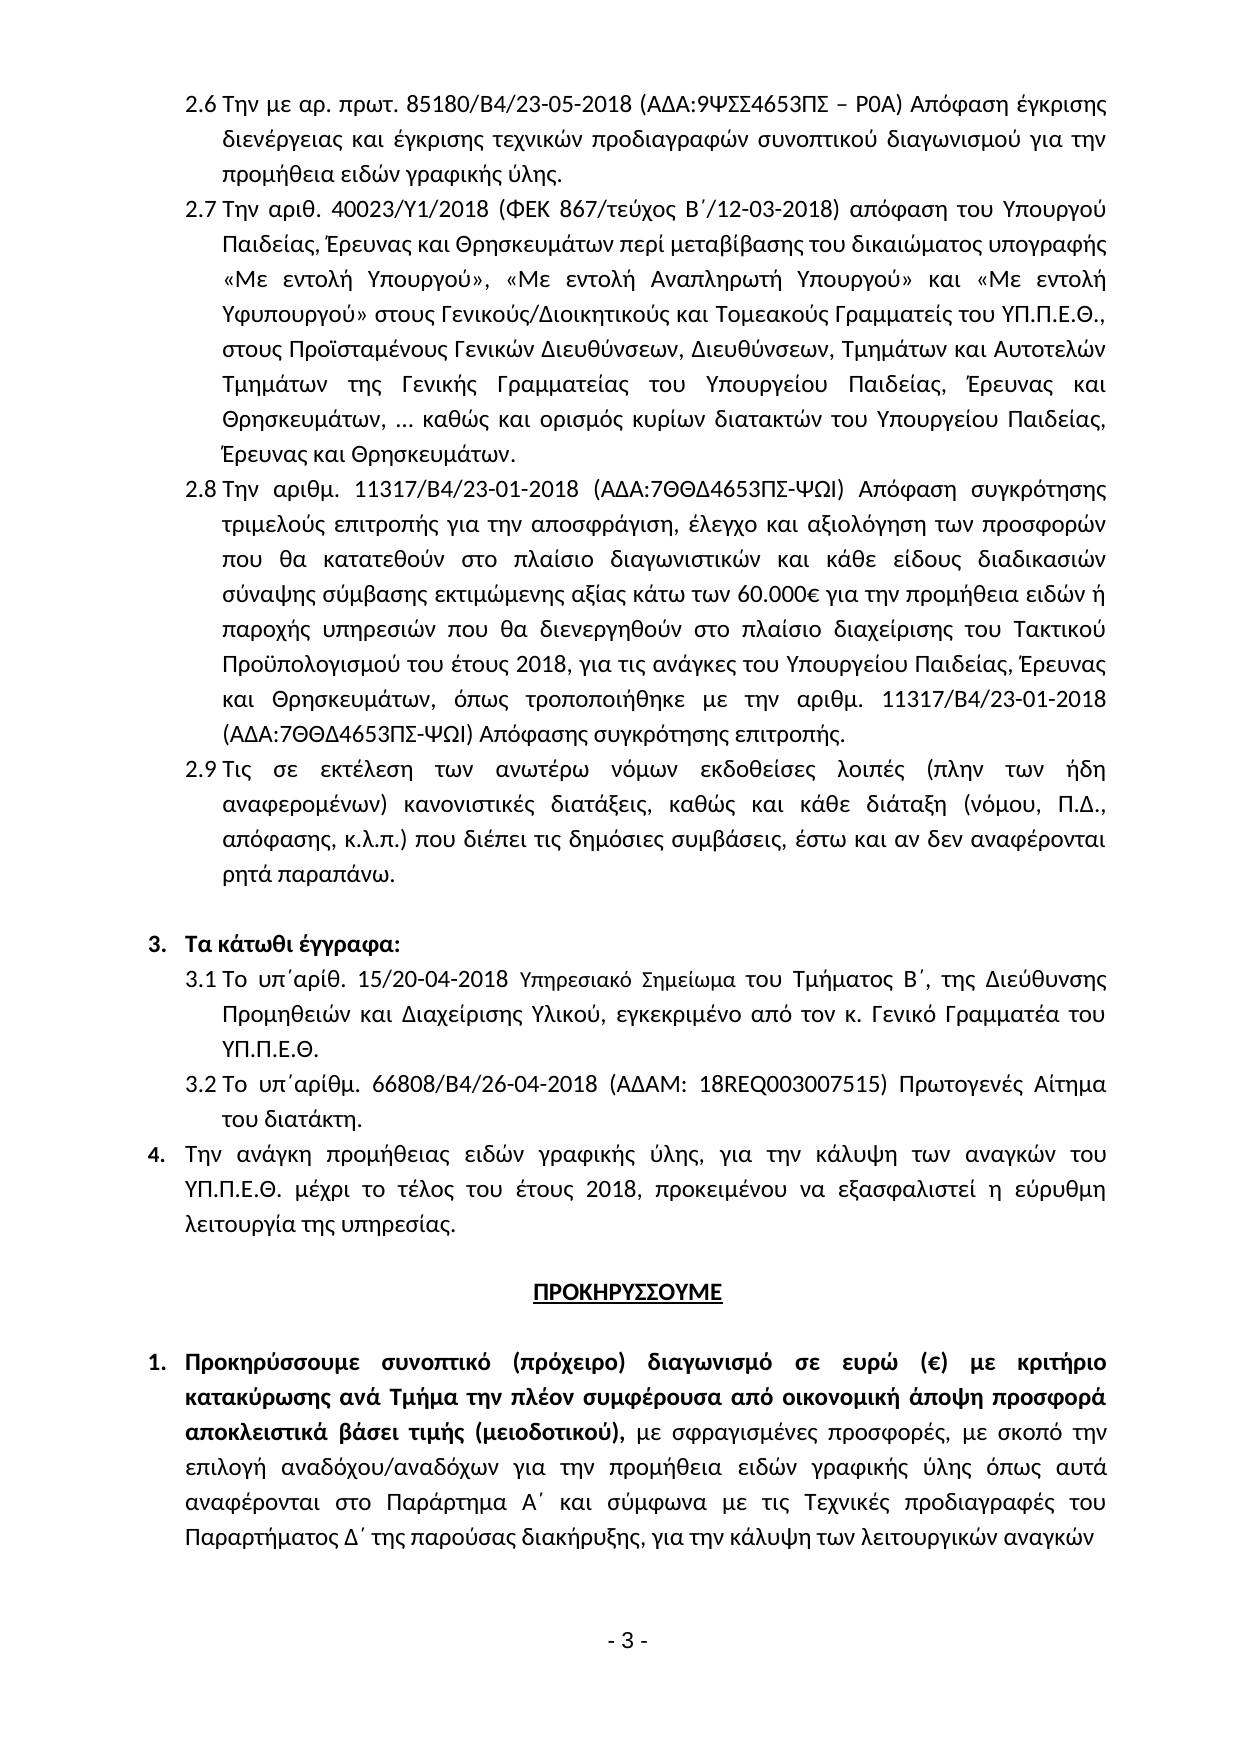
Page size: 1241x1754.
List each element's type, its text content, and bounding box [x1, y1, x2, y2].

list Το υπ΄αρίθ. 15/20-04-2018 Υπηρεσιακό Σημείωμα του Τμήματος Β΄, της Διεύθυνσης Προμηθειών και Διαχείρισης Υλικού, εγκεκριμένο από τον κ. Γενικό Γραμματέα του ΥΠ.Π.Ε.Θ. [185, 964, 1107, 1064]
text ΠΡΟΚΗΡΥΣΣΟΥΜΕ [148, 1276, 1107, 1306]
list Την αριθμ. 11317/Β4/23-01-2018 (ΑΔΑ:7ΘΘΔ4653ΠΣ-ΨΩΙ) Απόφαση συγκρότησης τριμελούς επιτροπής για την αποσφράγιση, έλεγχο και αξιολόγηση των προσφορών που θα κατατεθούν στο πλαίσιο διαγωνιστικών και κάθε είδους διαδικασιών σύναψης σύμβασης εκτιμώμενης αξίας κάτω των 60.000€ για την προμήθεια ειδών ή παροχής υπηρεσιών που θα διενεργηθούν στο πλαίσιο διαχείρισης του Τακτικού Προϋπολογισμού του έτους 2018, για τις ανάγκες του Υπουργείου Παιδείας, Έρευνας και Θρησκευμάτων, όπως τροποποιήθηκε με την αριθμ. 11317/Β4/23-01-2018 (ΑΔΑ:7ΘΘΔ4653ΠΣ-ΨΩΙ) Απόφασης συγκρότησης επιτροπής. [185, 474, 1107, 749]
list Την ανάγκη προμήθειας ειδών γραφικής ύλης, για την κάλυψη των αναγκών του ΥΠ.Π.Ε.Θ. μέχρι το τέλος του έτους 2018, προκειμένου να εξασφαλιστεί η εύρυθμη λειτουργία της υπηρεσίας. [148, 1139, 1107, 1239]
list Το υπ΄αρίθμ. 66808/B4/26-04-2018 (ΑΔΑΜ: 18REQ003007515) Πρωτογενές Αίτημα του διατάκτη. [185, 1069, 1107, 1134]
list Την αριθ. 40023/Υ1/2018 (ΦΕΚ 867/τεύχος Β΄/12-03-2018) απόφαση του Υπουργού Παιδείας, Έρευνας και Θρησκευμάτων περί μεταβίβασης του δικαιώματος υπογραφής «Με εντολή Υπουργού», «Με εντολή Αναπληρωτή Υπουργού» και «Με εντολή Υφυπουργού» στους Γενικούς/Διοικητικούς και Τομεακούς Γραμματείς του ΥΠ.Π.Ε.Θ., στους Προϊσταμένους Γενικών Διευθύνσεων, Διευθύνσεων, Τμημάτων και Αυτοτελών Τμημάτων της Γενικής Γραμματείας του Υπουργείου Παιδείας, Έρευνας και Θρησκευμάτων, … καθώς και ορισμός κυρίων διατακτών του Υπουργείου Παιδείας, Έρευνας και Θρησκευμάτων. [185, 194, 1107, 469]
list Τα κάτωθι έγγραφα: [148, 929, 1107, 959]
list Τις σε εκτέλεση των ανωτέρω νόμων εκδοθείσες λοιπές (πλην των ήδη αναφερομένων) κανονιστικές διατάξεις, καθώς και κάθε διάταξη (νόμου, Π.Δ., απόφασης, κ.λ.π.) που διέπει τις δημόσιες συμβάσεις, έστω και αν δεν αναφέρονται ρητά παραπάνω. [185, 754, 1107, 889]
list Προκηρύσσουμε συνοπτικό (πρόχειρο) διαγωνισμό σε ευρώ (€) με κριτήριο κατακύρωσης ανά Τμήμα την πλέον συμφέρουσα από οικονομική άποψη προσφορά αποκλειστικά βάσει τιμής (μειοδοτικού), με σφραγισμένες προσφορές, με σκοπό την επιλογή αναδόχου/αναδόχων για την προμήθεια ειδών γραφικής ύλης όπως αυτά αναφέρονται στο Παράρτημα Α΄ και σύμφωνα με τις Τεχνικές προδιαγραφές του Παραρτήματος Δ΄ της παρούσας διακήρυξης, για την κάλυψη των λειτουργικών αναγκών [147, 1346, 1107, 1551]
list Την με αρ. πρωτ. 85180/B4/23-05-2018 (ΑΔΑ:9ΨΣΣ4653ΠΣ – Ρ0Α) Απόφαση έγκρισης διενέργειας και έγκρισης τεχνικών προδιαγραφών συνοπτικού διαγωνισμού για την προμήθεια ειδών γραφικής ύλης. [185, 89, 1107, 189]
